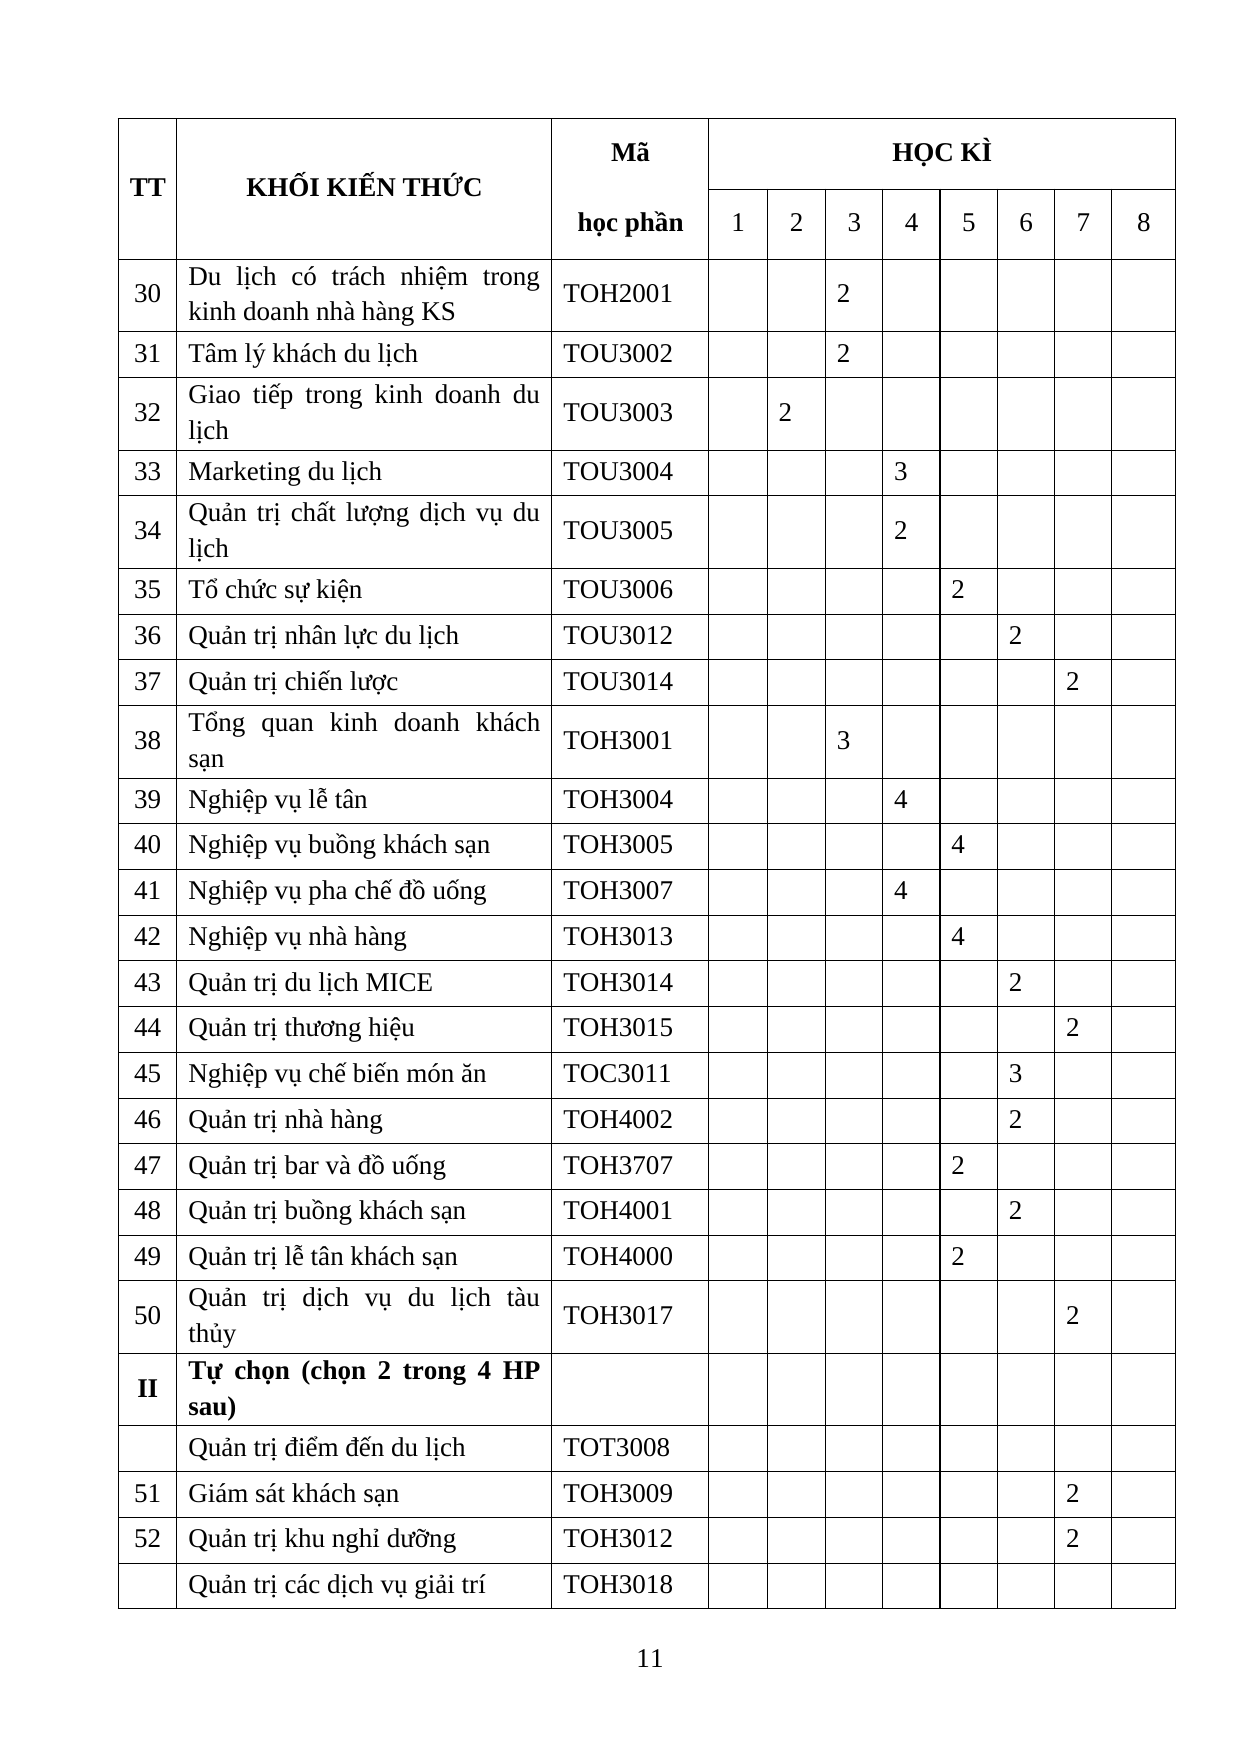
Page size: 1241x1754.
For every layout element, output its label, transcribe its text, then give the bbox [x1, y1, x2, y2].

table_cell [1112, 824, 1175, 869]
table_cell [709, 961, 767, 1006]
table_cell [826, 1518, 882, 1563]
table_cell TOH3009 [552, 1472, 708, 1517]
table_cell [709, 870, 767, 914]
table_cell [941, 961, 997, 1006]
table_cell 7 [1055, 190, 1111, 259]
table_cell 3 [826, 706, 882, 777]
table_cell [941, 779, 997, 823]
table_cell 6 [998, 190, 1054, 259]
table_cell [709, 1053, 767, 1097]
table_cell [768, 660, 825, 705]
table_cell [998, 451, 1054, 495]
table_cell [1055, 496, 1111, 568]
table_cell [883, 961, 939, 1006]
table_cell Nghiệp vụ buồng khách sạn [177, 824, 551, 869]
table_cell TOH3005 [552, 824, 708, 869]
table_cell 2 [998, 615, 1054, 659]
table_cell [1112, 1426, 1175, 1471]
table_cell [768, 916, 825, 960]
table_cell Giao tiếp trong kinh doanh du lịch [177, 378, 551, 449]
table_cell 2 [941, 1144, 997, 1189]
table_cell [768, 1190, 825, 1235]
table_cell [709, 916, 767, 960]
table_cell [998, 1472, 1054, 1517]
table_cell [883, 1190, 939, 1235]
table_cell [883, 1426, 939, 1471]
table_cell 2 [826, 260, 882, 331]
table_cell 30 [119, 260, 176, 331]
table_cell Quản trị du lịch MICE [177, 961, 551, 1006]
table_cell [768, 451, 825, 495]
table_cell [998, 824, 1054, 869]
table_cell [1112, 332, 1175, 377]
table_cell 44 [119, 1007, 176, 1052]
table_cell [768, 1426, 825, 1471]
table_cell [709, 332, 767, 377]
table_cell [883, 332, 939, 377]
table_cell 35 [119, 569, 176, 613]
table_cell 2 [768, 190, 825, 259]
table_cell [768, 332, 825, 377]
table_cell 42 [119, 916, 176, 960]
table_cell [768, 961, 825, 1006]
table_cell [998, 496, 1054, 568]
table_cell [1112, 1236, 1175, 1280]
table_cell 3 [998, 1053, 1054, 1097]
table_cell 47 [119, 1144, 176, 1189]
table_cell [768, 1564, 825, 1608]
table_cell [1112, 916, 1175, 960]
table_cell [998, 1564, 1054, 1608]
table_cell [709, 569, 767, 613]
table_cell [768, 1099, 825, 1143]
table_cell [1112, 706, 1175, 777]
table_cell [552, 1354, 708, 1425]
table_cell [1112, 615, 1175, 659]
table_cell TOC3011 [552, 1053, 708, 1097]
table_cell [826, 870, 882, 914]
table_cell [768, 1007, 825, 1052]
table_cell [1055, 916, 1111, 960]
table_cell [1055, 779, 1111, 823]
table_cell [826, 916, 882, 960]
table_cell TOH3012 [552, 1518, 708, 1563]
table_cell 2 [826, 332, 882, 377]
table_cell [768, 496, 825, 568]
table_cell Tổ chức sự kiện [177, 569, 551, 613]
table_cell [941, 332, 997, 377]
table_cell [998, 1007, 1054, 1052]
table_cell [826, 1564, 882, 1608]
table_cell Tự chọn (chọn 2 trong 4 HP sau) [177, 1354, 551, 1425]
table_cell 32 [119, 378, 176, 449]
table_cell [998, 706, 1054, 777]
table_cell [826, 569, 882, 613]
table_cell [709, 1236, 767, 1280]
table_cell 45 [119, 1053, 176, 1097]
table_cell TOU3002 [552, 332, 708, 377]
table_cell [768, 1281, 825, 1353]
table_cell [768, 1053, 825, 1097]
table_cell [998, 378, 1054, 449]
table_header Mã [552, 119, 708, 188]
table_cell 51 [119, 1472, 176, 1517]
table_cell 36 [119, 615, 176, 659]
table_cell 5 [941, 190, 997, 259]
table_cell [941, 378, 997, 449]
table_cell [1112, 1099, 1175, 1143]
table_cell 4 [941, 916, 997, 960]
table_cell [1112, 660, 1175, 705]
table_cell [1055, 1236, 1111, 1280]
table_cell [709, 824, 767, 869]
table_cell 2 [1055, 660, 1111, 705]
table_cell Quản trị bar và đồ uống [177, 1144, 551, 1189]
table_cell [768, 1144, 825, 1189]
table_cell [768, 1518, 825, 1563]
table_cell [941, 660, 997, 705]
table_cell 2 [998, 1190, 1054, 1235]
table_cell [709, 1518, 767, 1563]
table_cell Quản trị khu nghỉ dưỡng [177, 1518, 551, 1563]
table_cell [998, 1236, 1054, 1280]
table_cell [998, 1281, 1054, 1353]
table_cell [1112, 779, 1175, 823]
table_cell 3 [883, 451, 939, 495]
table_cell 33 [119, 451, 176, 495]
table_cell Quản trị chất lượng dịch vụ du lịch [177, 496, 551, 568]
table_cell TOH3014 [552, 961, 708, 1006]
table_cell TOU3004 [552, 451, 708, 495]
table_cell [709, 1426, 767, 1471]
table_cell [1055, 615, 1111, 659]
table_cell [709, 496, 767, 568]
table_cell Marketing du lịch [177, 451, 551, 495]
table_cell [709, 706, 767, 777]
table_cell 52 [119, 1518, 176, 1563]
table_cell 2 [1055, 1518, 1111, 1563]
table_cell [1055, 1099, 1111, 1143]
table_cell 2 [1055, 1281, 1111, 1353]
table_cell [883, 615, 939, 659]
table_cell [826, 451, 882, 495]
table_cell [826, 1426, 882, 1471]
table_cell [709, 779, 767, 823]
table_cell [768, 870, 825, 914]
table_cell [883, 1518, 939, 1563]
table_cell TOH4001 [552, 1190, 708, 1235]
table_cell 31 [119, 332, 176, 377]
table_cell [1055, 1190, 1111, 1235]
table_cell TOH2001 [552, 260, 708, 331]
table_cell TOH3004 [552, 779, 708, 823]
table_cell TOH3707 [552, 1144, 708, 1189]
table_cell [1112, 1354, 1175, 1425]
table_cell [1112, 1472, 1175, 1517]
table_cell 2 [1055, 1007, 1111, 1052]
table_cell TOH3007 [552, 870, 708, 914]
table_cell [1112, 870, 1175, 914]
table_cell [998, 1144, 1054, 1189]
table_cell Quản trị buồng khách sạn [177, 1190, 551, 1235]
table_cell TOH4000 [552, 1236, 708, 1280]
table_cell [941, 1190, 997, 1235]
table_cell [883, 1053, 939, 1097]
table_cell [998, 332, 1054, 377]
table_cell Nghiệp vụ lễ tân [177, 779, 551, 823]
table_cell [1055, 1053, 1111, 1097]
table_cell [941, 1518, 997, 1563]
table_cell [119, 1426, 176, 1471]
table_cell 49 [119, 1236, 176, 1280]
table_cell [998, 260, 1054, 331]
table_cell Quản trị thương hiệu [177, 1007, 551, 1052]
table_cell [1055, 451, 1111, 495]
table_cell 50 [119, 1281, 176, 1353]
table_cell Quản trị lễ tân khách sạn [177, 1236, 551, 1280]
table_cell 3 [826, 190, 882, 259]
table_cell [941, 1564, 997, 1608]
table_cell [941, 1281, 997, 1353]
table_cell Quản trị dịch vụ du lịch tàu thủy [177, 1281, 551, 1353]
table_cell 2 [1055, 1472, 1111, 1517]
table_cell 2 [998, 1099, 1054, 1143]
table_header KHỐI KIẾN THỨC [177, 119, 551, 259]
table_cell [826, 779, 882, 823]
table_cell 37 [119, 660, 176, 705]
table_cell 40 [119, 824, 176, 869]
table_cell [998, 1354, 1054, 1425]
table_cell [1055, 824, 1111, 869]
table_cell [883, 1472, 939, 1517]
table_cell [941, 1472, 997, 1517]
table_cell Du lịch có trách nhiệm trong kinh doanh nhà hàng KS [177, 260, 551, 331]
table_cell [998, 569, 1054, 613]
table_cell 43 [119, 961, 176, 1006]
table_cell [941, 870, 997, 914]
table_cell [709, 1007, 767, 1052]
table_cell TOH3017 [552, 1281, 708, 1353]
table_cell Quản trị nhân lực du lịch [177, 615, 551, 659]
table_cell [1112, 1144, 1175, 1189]
table_cell [1112, 1281, 1175, 1353]
table_cell [998, 660, 1054, 705]
table_cell TOH3001 [552, 706, 708, 777]
table_cell 2 [998, 961, 1054, 1006]
table_cell [883, 1281, 939, 1353]
table_cell 48 [119, 1190, 176, 1235]
table_cell [826, 961, 882, 1006]
table_cell TOU3005 [552, 496, 708, 568]
table_cell [883, 1236, 939, 1280]
table_cell [709, 1099, 767, 1143]
table_cell Quản trị chiến lược [177, 660, 551, 705]
table_cell TOH3015 [552, 1007, 708, 1052]
table_cell 41 [119, 870, 176, 914]
table_cell 2 [883, 496, 939, 568]
table_cell [709, 1281, 767, 1353]
table_cell Nghiệp vụ pha chế đồ uống [177, 870, 551, 914]
table_cell [1055, 260, 1111, 331]
table_cell [826, 824, 882, 869]
table_cell [119, 1564, 176, 1608]
table_cell [768, 569, 825, 613]
table_cell [1055, 1564, 1111, 1608]
table_cell [998, 779, 1054, 823]
table_cell [1055, 1354, 1111, 1425]
table_cell [1055, 961, 1111, 1006]
table_cell [1112, 569, 1175, 613]
table_cell Giám sát khách sạn [177, 1472, 551, 1517]
table_cell [1055, 1426, 1111, 1471]
table_cell [883, 1099, 939, 1143]
table_cell [1055, 569, 1111, 613]
table_cell [768, 1236, 825, 1280]
table_cell [998, 1518, 1054, 1563]
table_cell 8 [1112, 190, 1175, 259]
table_cell [826, 1007, 882, 1052]
table_cell Nghiệp vụ chế biến món ăn [177, 1053, 551, 1097]
table_cell [768, 1354, 825, 1425]
table_cell Nghiệp vụ nhà hàng [177, 916, 551, 960]
table_cell [883, 1564, 939, 1608]
table_cell [826, 1472, 882, 1517]
table_cell [941, 1099, 997, 1143]
table_cell học phần [552, 189, 708, 259]
table_cell [1112, 1053, 1175, 1097]
table_cell [709, 1144, 767, 1189]
table_cell [826, 1281, 882, 1353]
table_header HỌC KÌ [709, 119, 1175, 188]
table_cell Quản trị các dịch vụ giải trí [177, 1564, 551, 1608]
table_cell [941, 1007, 997, 1052]
table_cell [883, 1354, 939, 1425]
table_cell [941, 1426, 997, 1471]
table_cell 38 [119, 706, 176, 777]
table_cell [1112, 1518, 1175, 1563]
table_cell [768, 260, 825, 331]
table_cell [768, 779, 825, 823]
table_cell [883, 378, 939, 449]
table_cell Quản trị điểm đến du lịch [177, 1426, 551, 1471]
table_cell TOH4002 [552, 1099, 708, 1143]
table_cell [1112, 496, 1175, 568]
table_cell TOU3006 [552, 569, 708, 613]
table_cell TOU3003 [552, 378, 708, 449]
table_cell [826, 378, 882, 449]
table_cell [709, 660, 767, 705]
table_cell [1055, 706, 1111, 777]
table_cell Quản trị nhà hàng [177, 1099, 551, 1143]
table_cell [941, 1354, 997, 1425]
table_cell [1112, 1190, 1175, 1235]
table_cell [998, 870, 1054, 914]
table_cell 34 [119, 496, 176, 568]
table_cell [826, 615, 882, 659]
table_cell [883, 1007, 939, 1052]
table_cell [826, 1190, 882, 1235]
table_cell [826, 1144, 882, 1189]
table_cell 46 [119, 1099, 176, 1143]
table_cell TOT3008 [552, 1426, 708, 1471]
table_cell 4 [883, 870, 939, 914]
table_cell [1112, 1007, 1175, 1052]
table_cell Tổng quan kinh doanh khách sạn [177, 706, 551, 777]
table_cell [883, 824, 939, 869]
table_cell [883, 1144, 939, 1189]
table_cell [998, 916, 1054, 960]
table_cell 2 [941, 569, 997, 613]
table_cell [826, 496, 882, 568]
table_cell [826, 1236, 882, 1280]
table_cell [1055, 1144, 1111, 1189]
table_cell [709, 378, 767, 449]
table_cell [941, 706, 997, 777]
table_cell 2 [768, 378, 825, 449]
table_cell [883, 916, 939, 960]
table_cell 4 [883, 779, 939, 823]
table_cell [883, 660, 939, 705]
table_cell 4 [941, 824, 997, 869]
table_cell [941, 496, 997, 568]
table_cell [768, 1472, 825, 1517]
table_cell [883, 260, 939, 331]
table_cell [709, 1564, 767, 1608]
table_cell [709, 260, 767, 331]
table_cell [768, 824, 825, 869]
table_cell 2 [941, 1236, 997, 1280]
table_cell [1112, 260, 1175, 331]
table_cell [709, 1354, 767, 1425]
table_cell [709, 1472, 767, 1517]
table_cell TOU3012 [552, 615, 708, 659]
table_cell [941, 1053, 997, 1097]
table_cell [1055, 332, 1111, 377]
table_cell 39 [119, 779, 176, 823]
table_cell [768, 615, 825, 659]
table_cell [1055, 378, 1111, 449]
table_cell [941, 260, 997, 331]
table_cell [826, 1099, 882, 1143]
table_cell [826, 1053, 882, 1097]
table_cell [826, 660, 882, 705]
table_cell Tâm lý khách du lịch [177, 332, 551, 377]
table_cell [1112, 451, 1175, 495]
table_cell [1112, 1564, 1175, 1608]
table_cell [941, 615, 997, 659]
table_cell [1112, 378, 1175, 449]
table_cell II [119, 1354, 176, 1425]
table_cell TOH3013 [552, 916, 708, 960]
table_cell [883, 706, 939, 777]
table_cell [709, 1190, 767, 1235]
table_cell [941, 451, 997, 495]
table_cell [709, 451, 767, 495]
table_cell 1 [709, 190, 767, 259]
table_cell [1055, 870, 1111, 914]
table_cell [1112, 961, 1175, 1006]
table_cell [826, 1354, 882, 1425]
table_cell 4 [883, 190, 939, 259]
table_cell TOU3014 [552, 660, 708, 705]
table_cell [883, 569, 939, 613]
table_header TT [119, 119, 176, 259]
table_cell [768, 706, 825, 777]
table_cell [709, 615, 767, 659]
table_cell TOH3018 [552, 1564, 708, 1608]
table_cell [998, 1426, 1054, 1471]
